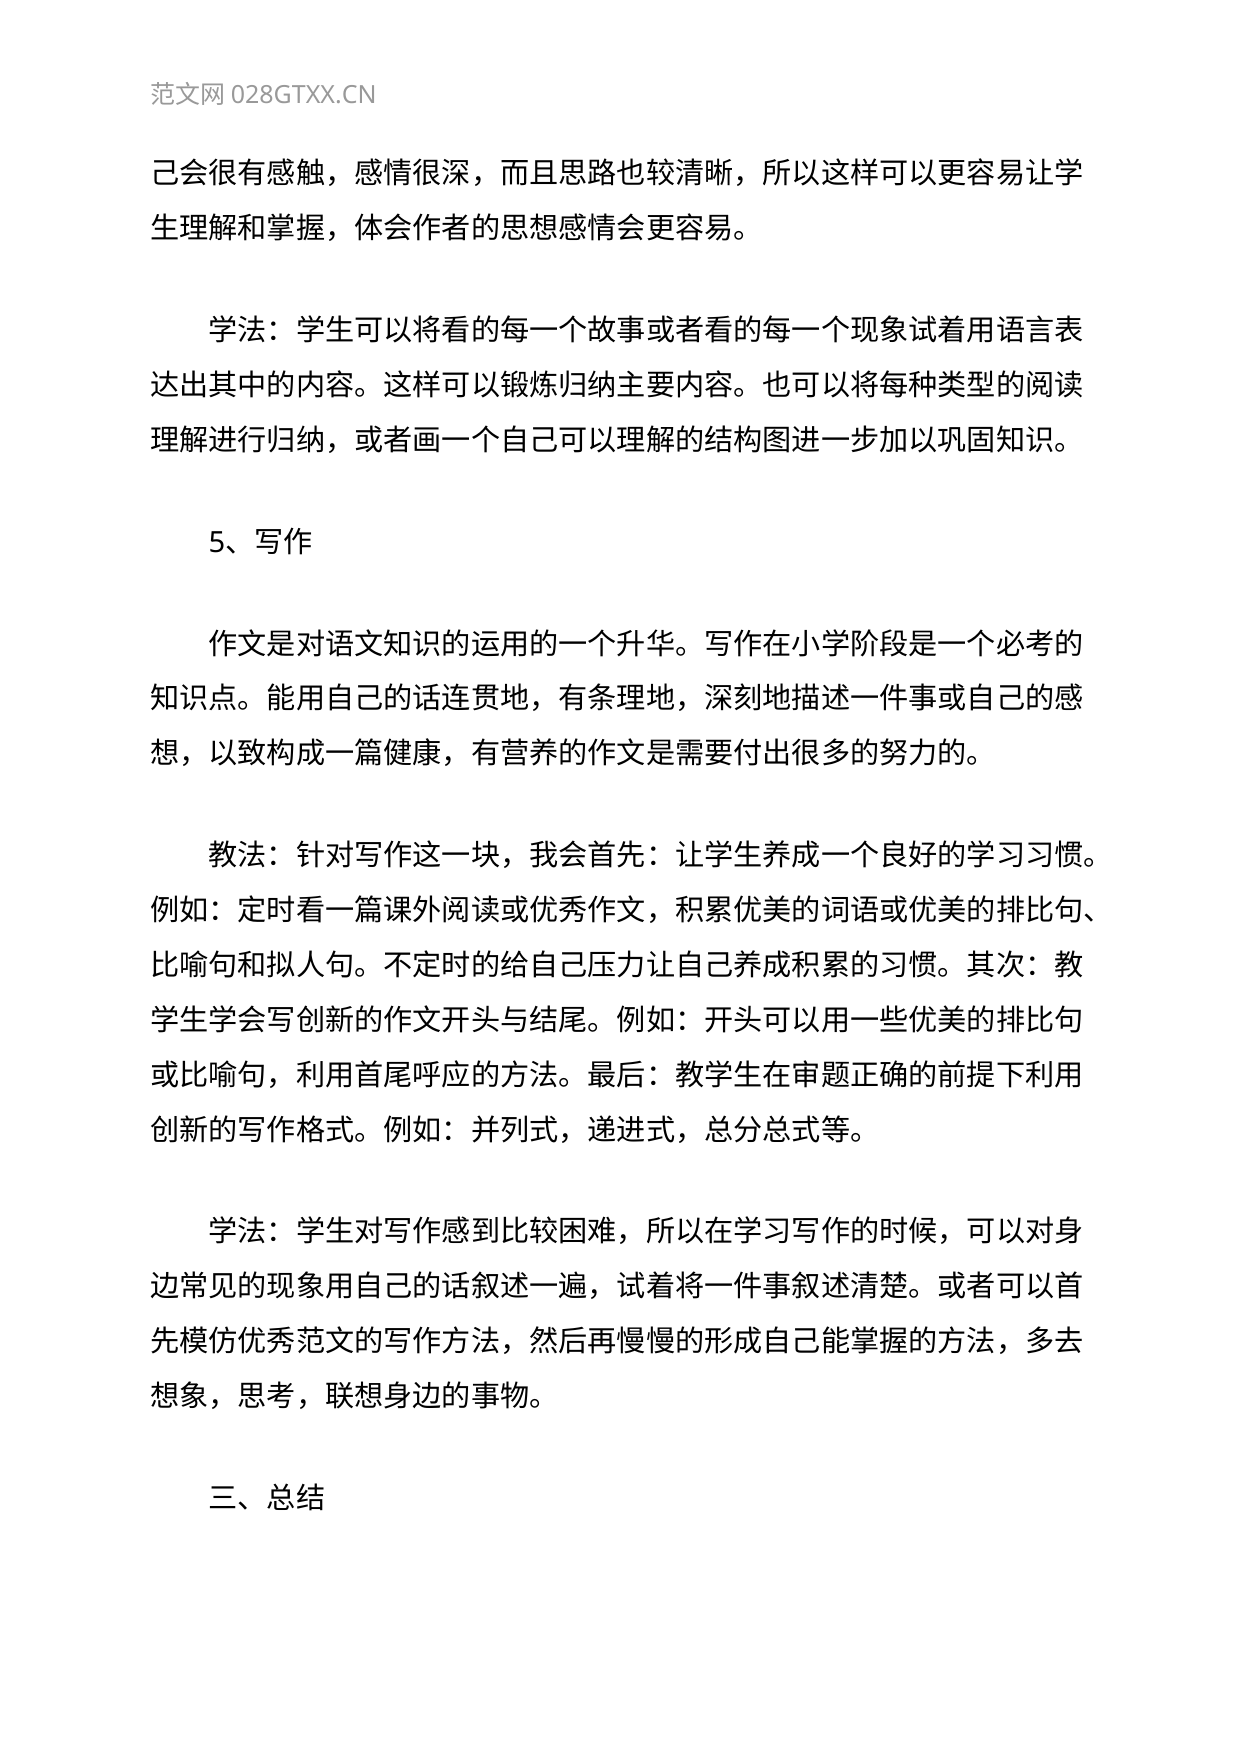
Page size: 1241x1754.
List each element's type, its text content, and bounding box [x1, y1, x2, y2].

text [150, 150, 1090, 247]
text 三、总结 [150, 1474, 1090, 1517]
text 作文是对语文知识的运用的一个升华。写作在小学阶段是一个必考的知识点。能用自己的话连贯地，有条理地，深刻地描述一件事或自己的感想，以致构成一篇健康，有营养的作文是需要付出很多的努力的。 [150, 620, 1090, 772]
text 教法：针对写作这一块，我会首先：让学生养成一个良好的学习习惯。例如：定时看一篇课外阅读或优秀作文，积累优美的词语或优美的排比句、比喻句和拟人句。不定时的给自己压力让自己养成积累的习惯。其次：教学生学会写创新的作文开头与结尾。例如：开头可以用一些优美的排比句或比喻句，利用首尾呼应的方法。最后：教学生在审题正确的前提下利用创新的写作格式。例如：并列式，递进式，总分总式等。 [150, 832, 1090, 1148]
text 5、写作 [150, 518, 1090, 561]
text 学法：学生对写作感到比较困难，所以在学习写作的时候，可以对身边常见的现象用自己的话叙述一遍，试着将一件事叙述清楚。或者可以首先模仿优秀范文的写作方法，然后再慢慢的形成自己能掌握的方法，多去想象，思考，联想身边的事物。 [150, 1208, 1090, 1415]
text 学法：学生可以将看的每一个故事或者看的每一个现象试着用语言表达出其中的内容。这样可以锻炼归纳主要内容。也可以将每种类型的阅读理解进行归纳，或者画一个自己可以理解的结构图进一步加以巩固知识。 [150, 307, 1090, 459]
